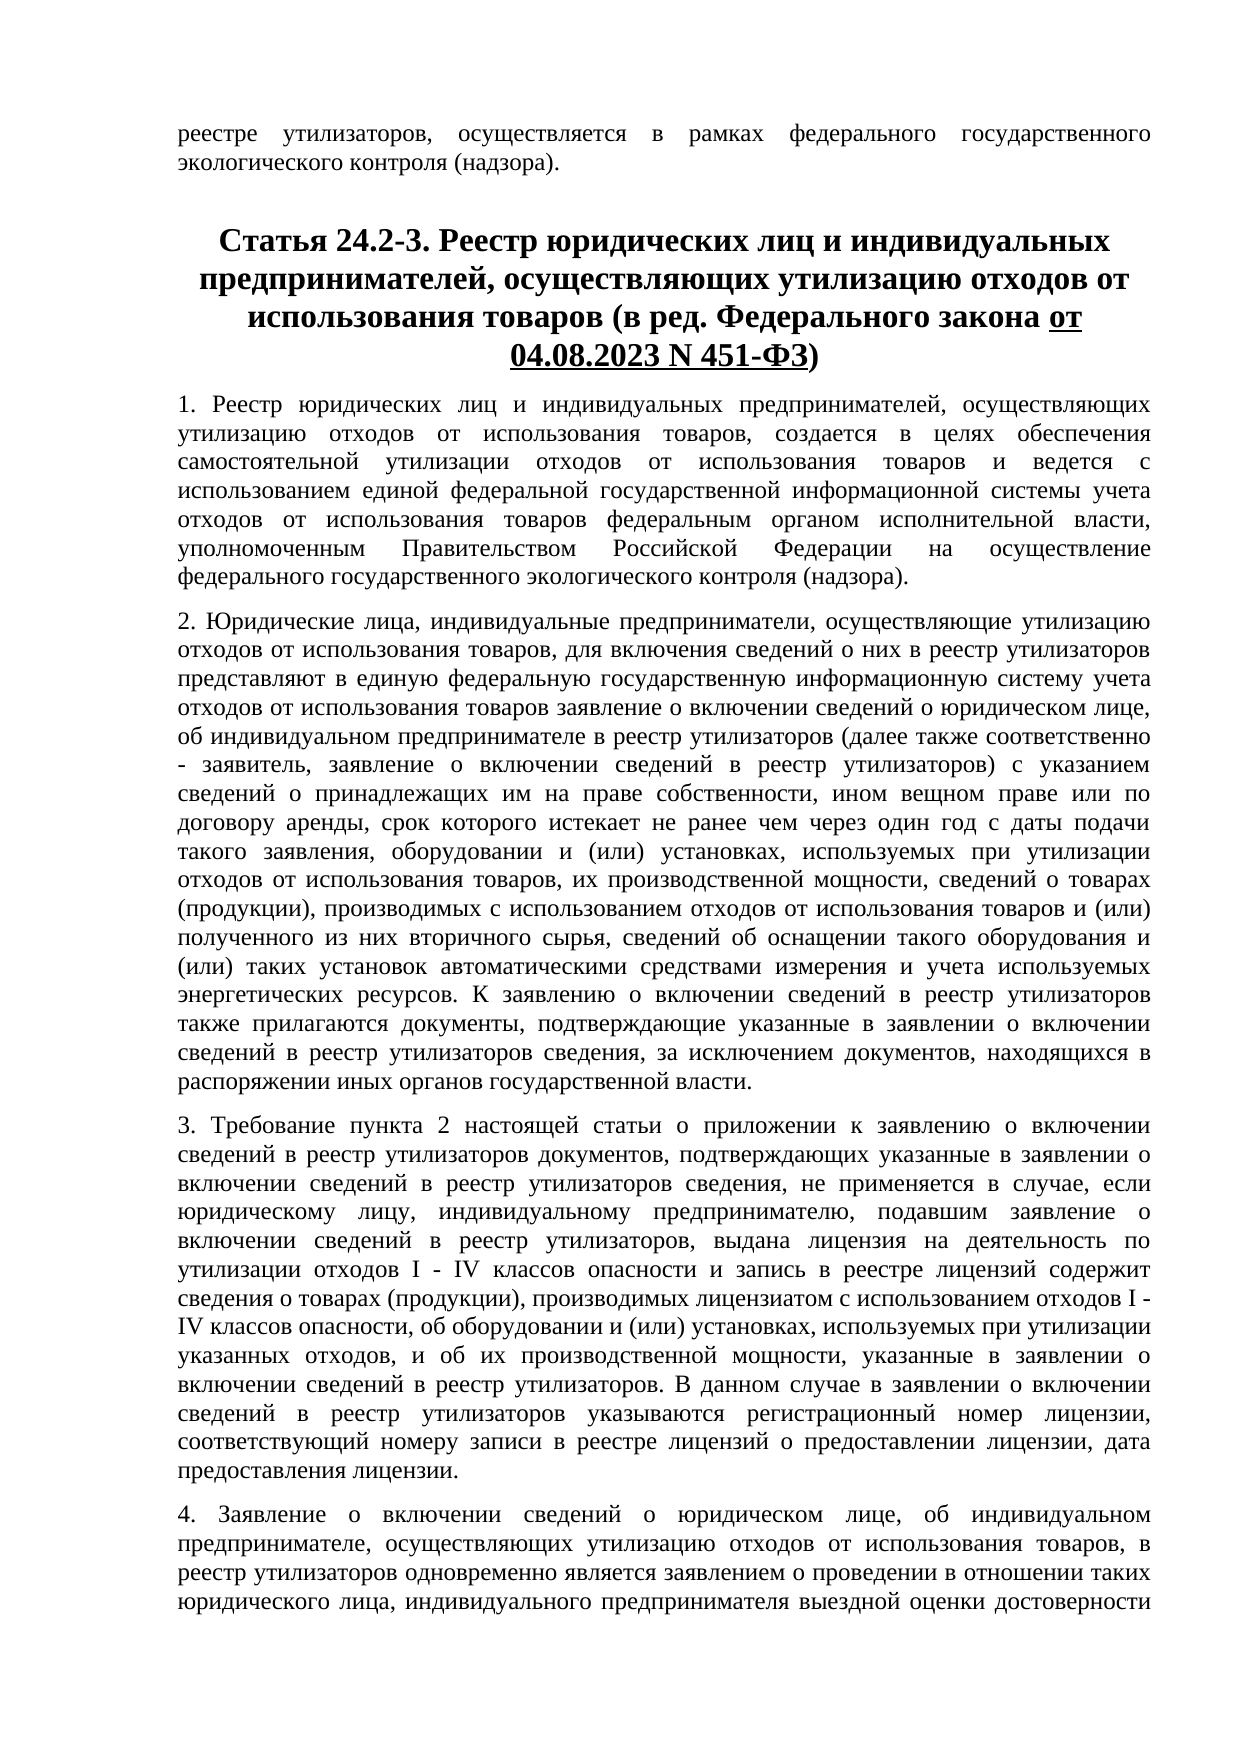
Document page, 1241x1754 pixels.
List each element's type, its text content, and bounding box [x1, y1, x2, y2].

text Статья 24.2-3. Реестр юридических лиц и индивидуальных предпринимателей, осуществляющих утилизацию отходов от использования товаров (в ред. Федерального закона от 04.08.2023 N 451-ФЗ) [177, 220, 1152, 373]
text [177, 118, 1152, 176]
text 1. Реестр юридических лиц и индивидуальных предпринимателей, осуществляющих утилизацию отходов от использования товаров, создается в целях обеспечения самостоятельной утилизации отходов от использования товаров и ведется с использованием единой федеральной государственной информационной системы учета отходов от использования товаров федеральным органом исполнительной власти, уполномоченным Правительством Российской Федерации на осуществление федерального государственного экологического контроля (надзора). [177, 389, 1152, 590]
text 3. Требование пункта 2 настоящей статьи о приложении к заявлению о включении сведений в реестр утилизаторов документов, подтверждающих указанные в заявлении о включении сведений в реестр утилизаторов сведения, не применяется в случае, если юридическому лицу, индивидуальному предпринимателю, подавшим заявление о включении сведений в реестр утилизаторов, выдана лицензия на деятельность по утилизации отходов I - IV классов опасности и запись в реестре лицензий содержит сведения о товарах (продукции), производимых лицензиатом с использованием отходов I - IV классов опасности, об оборудовании и (или) установках, используемых при утилизации указанных отходов, и об их производственной мощности, указанные в заявлении о включении сведений в реестр утилизаторов. В данном случае в заявлении о включении сведений в реестр утилизаторов указываются регистрационный номер лицензии, соответствующий номеру записи в реестре лицензий о предоставлении лицензии, дата предоставления лицензии. [177, 1110, 1152, 1484]
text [177, 1499, 1152, 1614]
text 2. Юридические лица, индивидуальные предприниматели, осуществляющие утилизацию отходов от использования товаров, для включения сведений о них в реестр утилизаторов представляют в единую федеральную государственную информационную систему учета отходов от использования товаров заявление о включении сведений о юридическом лице, об индивидуальном предпринимателе в реестр утилизаторов (далее также соответственно - заявитель, заявление о включении сведений в реестр утилизаторов) с указанием сведений о принадлежащих им на праве собственности, ином вещном праве или по договору аренды, срок которого истекает не ранее чем через один год с даты подачи такого заявления, оборудовании и (или) установках, используемых при утилизации отходов от использования товаров, их производственной мощности, сведений о товарах (продукции), производимых с использованием отходов от использования товаров и (или) полученного из них вторичного сырья, сведений об оснащении такого оборудования и (или) таких установок автоматическими средствами измерения и учета используемых энергетических ресурсов. К заявлению о включении сведений в реестр утилизаторов также прилагаются документы, подтверждающие указанные в заявлении о включении сведений в реестр утилизаторов сведения, за исключением документов, находящихся в распоряжении иных органов государственной власти. [177, 606, 1152, 1094]
